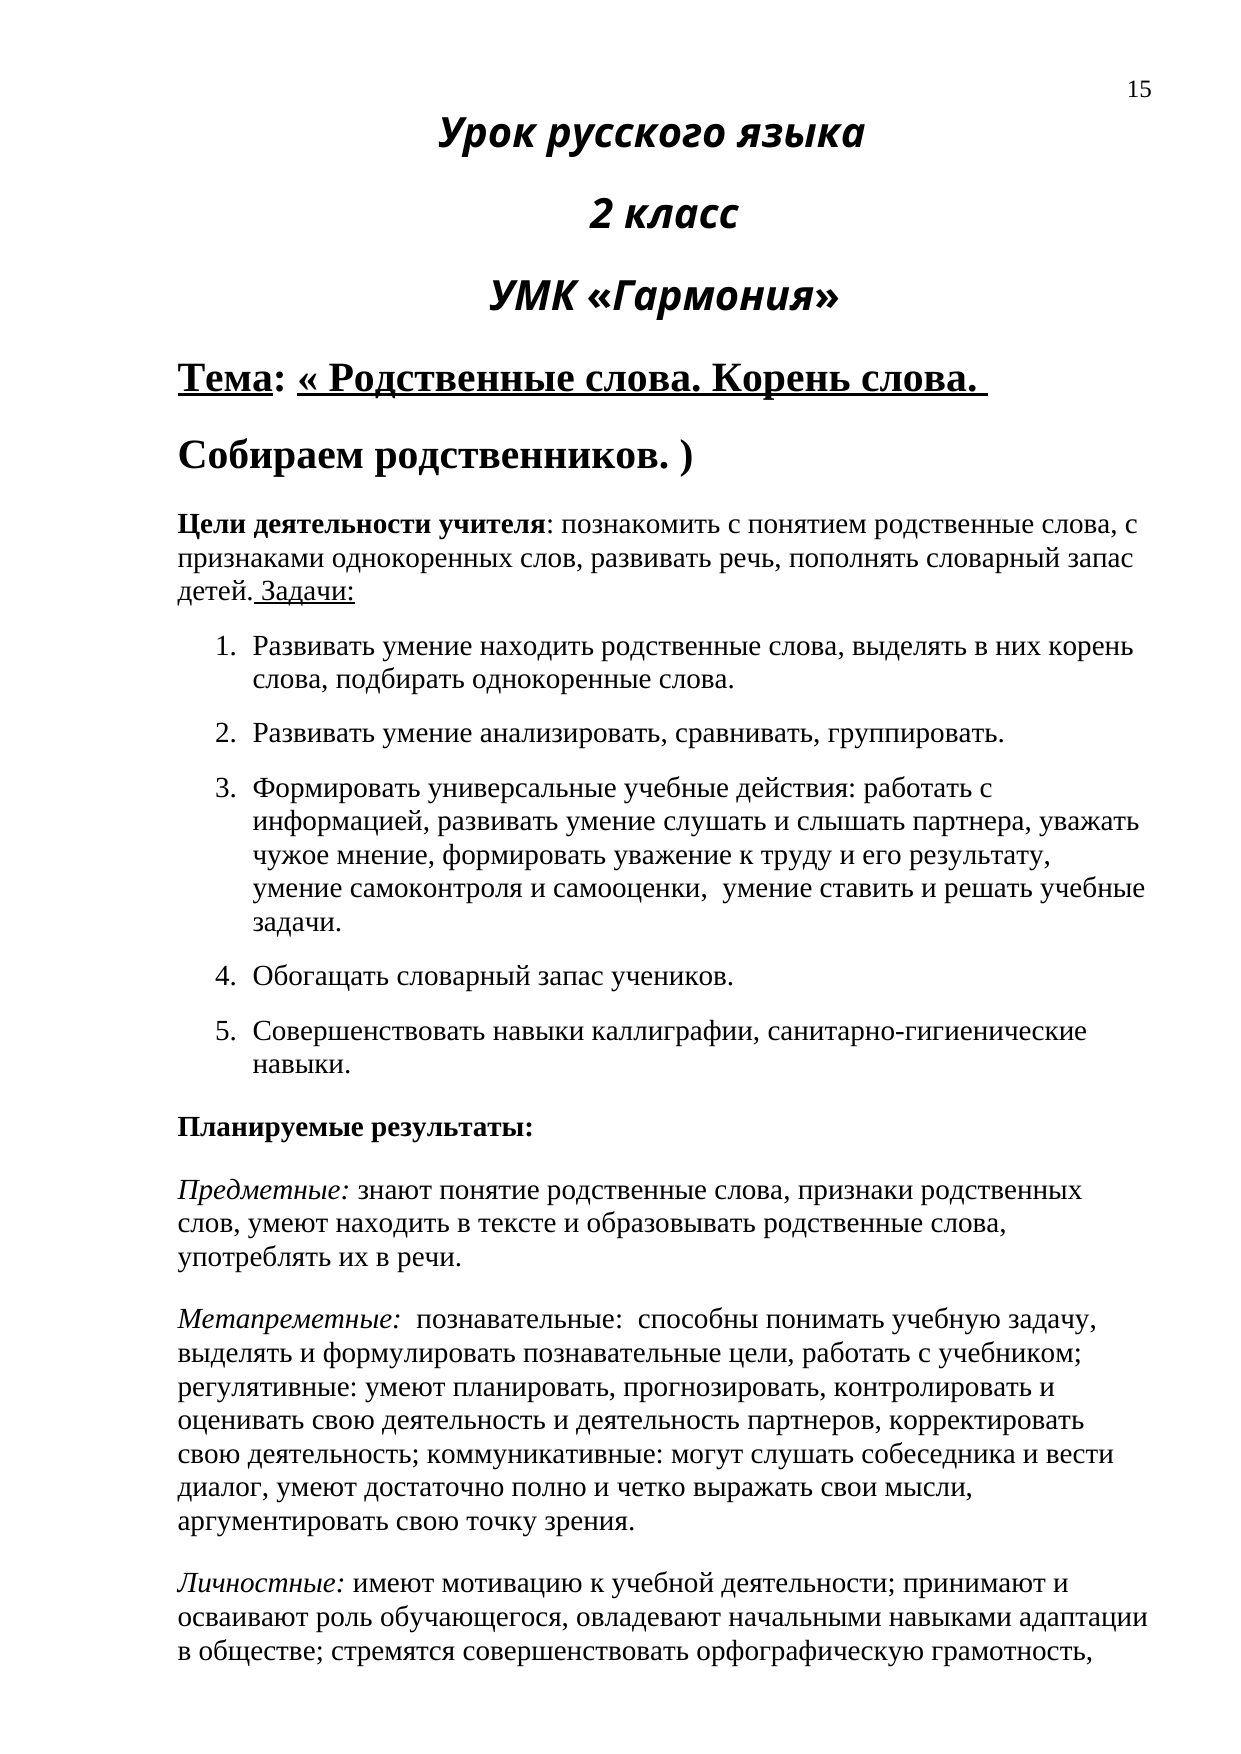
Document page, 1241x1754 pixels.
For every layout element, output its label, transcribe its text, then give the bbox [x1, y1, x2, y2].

subtitle Собираем родственников. ) [177, 429, 1152, 477]
subtitle Тема: « Родственные слова. Корень слова. [177, 352, 1152, 400]
text Предметные: знают понятие родственные слова, признаки родственных слов, умеют находить в тексте и образовывать родственные слова, употреблять их в речи. [177, 1172, 1152, 1272]
text Цели деятельности учителя: познакомить с понятием родственные слова, с признаками однокоренных слов, развивать речь, пополнять словарный запас детей. Задачи: [177, 506, 1152, 607]
text 3. Формировать универсальные учебные действия: работать с информацией, развивать умение слушать и слышать партнера, уважать чужое мнение, формировать уважение к труду и его результату, умение самоконтроля и самооценки, умение ставить и решать учебные задачи. [215, 770, 1152, 938]
text 1. Развивать умение находить родственные слова, выделять в них корень слова, подбирать однокоренные слова. [215, 628, 1152, 695]
text 5. Совершенствовать навыки каллиграфии, санитарно-гигиенические навыки. [215, 1013, 1152, 1080]
subtitle Урок русского языка [177, 102, 1152, 159]
subtitle УМК «Гармония» [177, 266, 1152, 323]
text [177, 1566, 1152, 1666]
text 2. Развивать умение анализировать, сравнивать, группировать. [215, 716, 1152, 749]
text Планируемые результаты: [177, 1109, 1152, 1143]
text Метапреметные: познавательные: способны понимать учебную задачу, выделять и формулировать познавательные цели, работать с учебником; регулятивные: умеют планировать, прогнозировать, контролировать и оценивать свою деятельность и деятельность партнеров, корректировать свою деятельность; коммуникативные: могут слушать собеседника и вести диалог, умеют достаточно полно и четко выражать свои мысли, аргументировать свою точку зрения. [177, 1302, 1152, 1536]
text 4. Обогащать словарный запас учеников. [215, 958, 1152, 992]
subtitle 2 класс [177, 184, 1152, 241]
